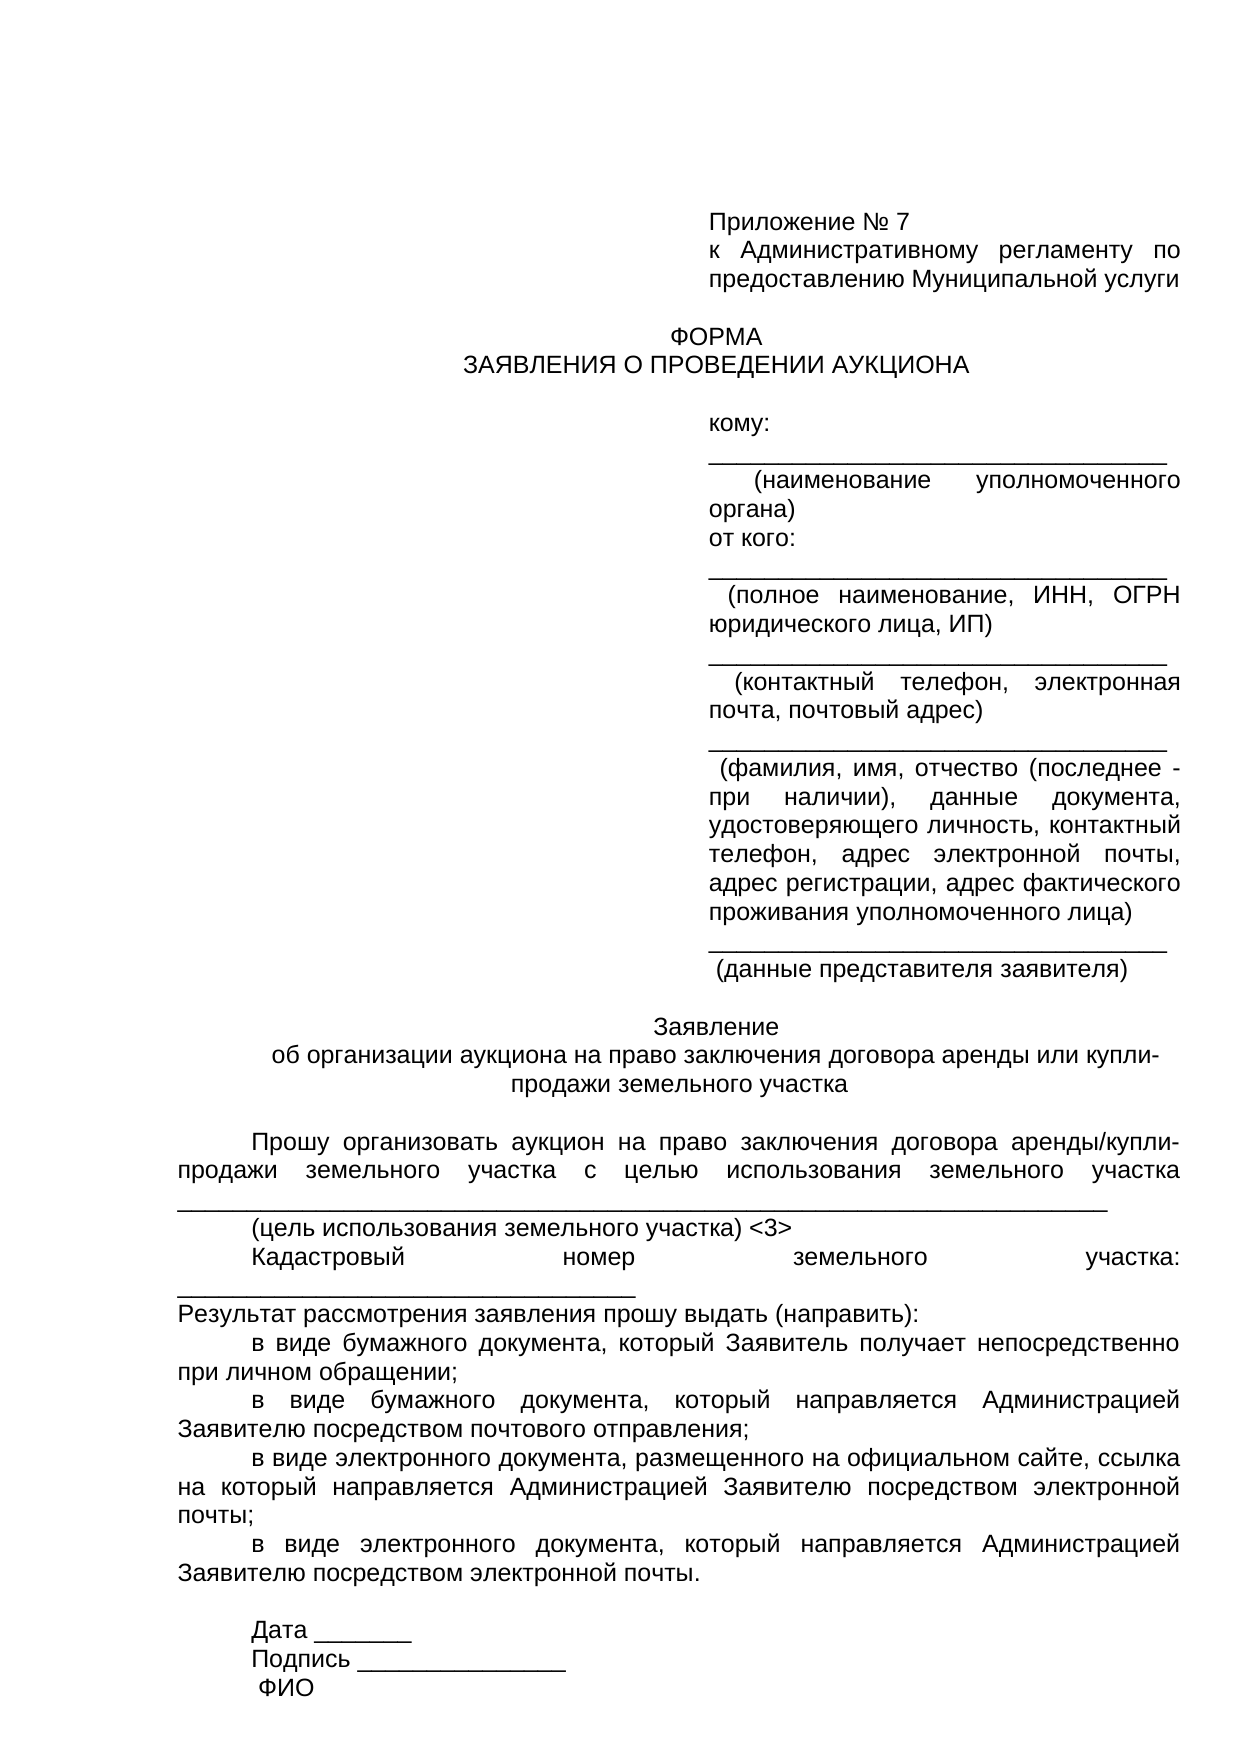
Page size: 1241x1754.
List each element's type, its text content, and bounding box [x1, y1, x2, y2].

text _________________________________ [709, 638, 1181, 667]
text (фамилия, имя, отчество (последнее - при наличии), данные документа, удостоверяющего личность, контактный телефон, адрес электронной почты, адрес регистрации, адрес фактического проживания уполномоченного лица) [709, 753, 1181, 926]
text (полное наименование, ИНН, ОГРН юридического лица, ИП) [709, 581, 1181, 638]
text Результат рассмотрения заявления прошу выдать (направить): [177, 1299, 1181, 1328]
text в виде электронного документа, который направляется Администрацией Заявителю посредством электронной почты. [177, 1529, 1181, 1587]
text _________________________________ [709, 926, 1181, 954]
text Заявление [177, 1012, 1181, 1041]
text Дата _______ [177, 1616, 1181, 1644]
text в виде электронного документа, размещенного на официальном сайте, ссылка на который направляется Администрацией Заявителю посредством электронной почты; [177, 1443, 1181, 1529]
text об организации аукциона на право заключения договора аренды или купли-продажи земельного участка [177, 1041, 1181, 1098]
text _________________________________ [709, 552, 1181, 581]
text (контактный телефон, электронная почта, почтовый адрес) [709, 667, 1181, 724]
text Прошу организовать аукцион на право заключения договора аренды/купли-продажи земельного участка с целью использования земельного участка ___________________________________________________________________ [177, 1127, 1181, 1213]
text _________________________________ [709, 437, 1181, 466]
text (наименование уполномоченного органа) [709, 466, 1181, 523]
text кому: [709, 408, 1181, 437]
text _________________________________ [709, 724, 1181, 753]
text (цель использования земельного участка) <3> [177, 1213, 1181, 1242]
text в виде бумажного документа, который направляется Администрацией Заявителю посредством почтового отправления; [177, 1386, 1181, 1443]
text ЗАЯВЛЕНИЯ О ПРОВЕДЕНИИ АУКЦИОНА [177, 351, 1181, 379]
text в виде бумажного документа, который Заявитель получает непосредственно при личном обращении; [177, 1328, 1181, 1386]
text к Административному регламенту по предоставлению Муниципальной услуги [709, 236, 1181, 293]
text от кого: [709, 523, 1181, 552]
text Кадастровый номер земельного участка: _________________________________ [177, 1242, 1181, 1299]
text (данные представителя заявителя) [709, 954, 1181, 983]
text Приложение № 7 [709, 207, 1181, 236]
text Подпись _______________ [177, 1644, 1181, 1673]
text ФОРМА [177, 322, 1181, 351]
text ФИО [177, 1673, 1181, 1702]
